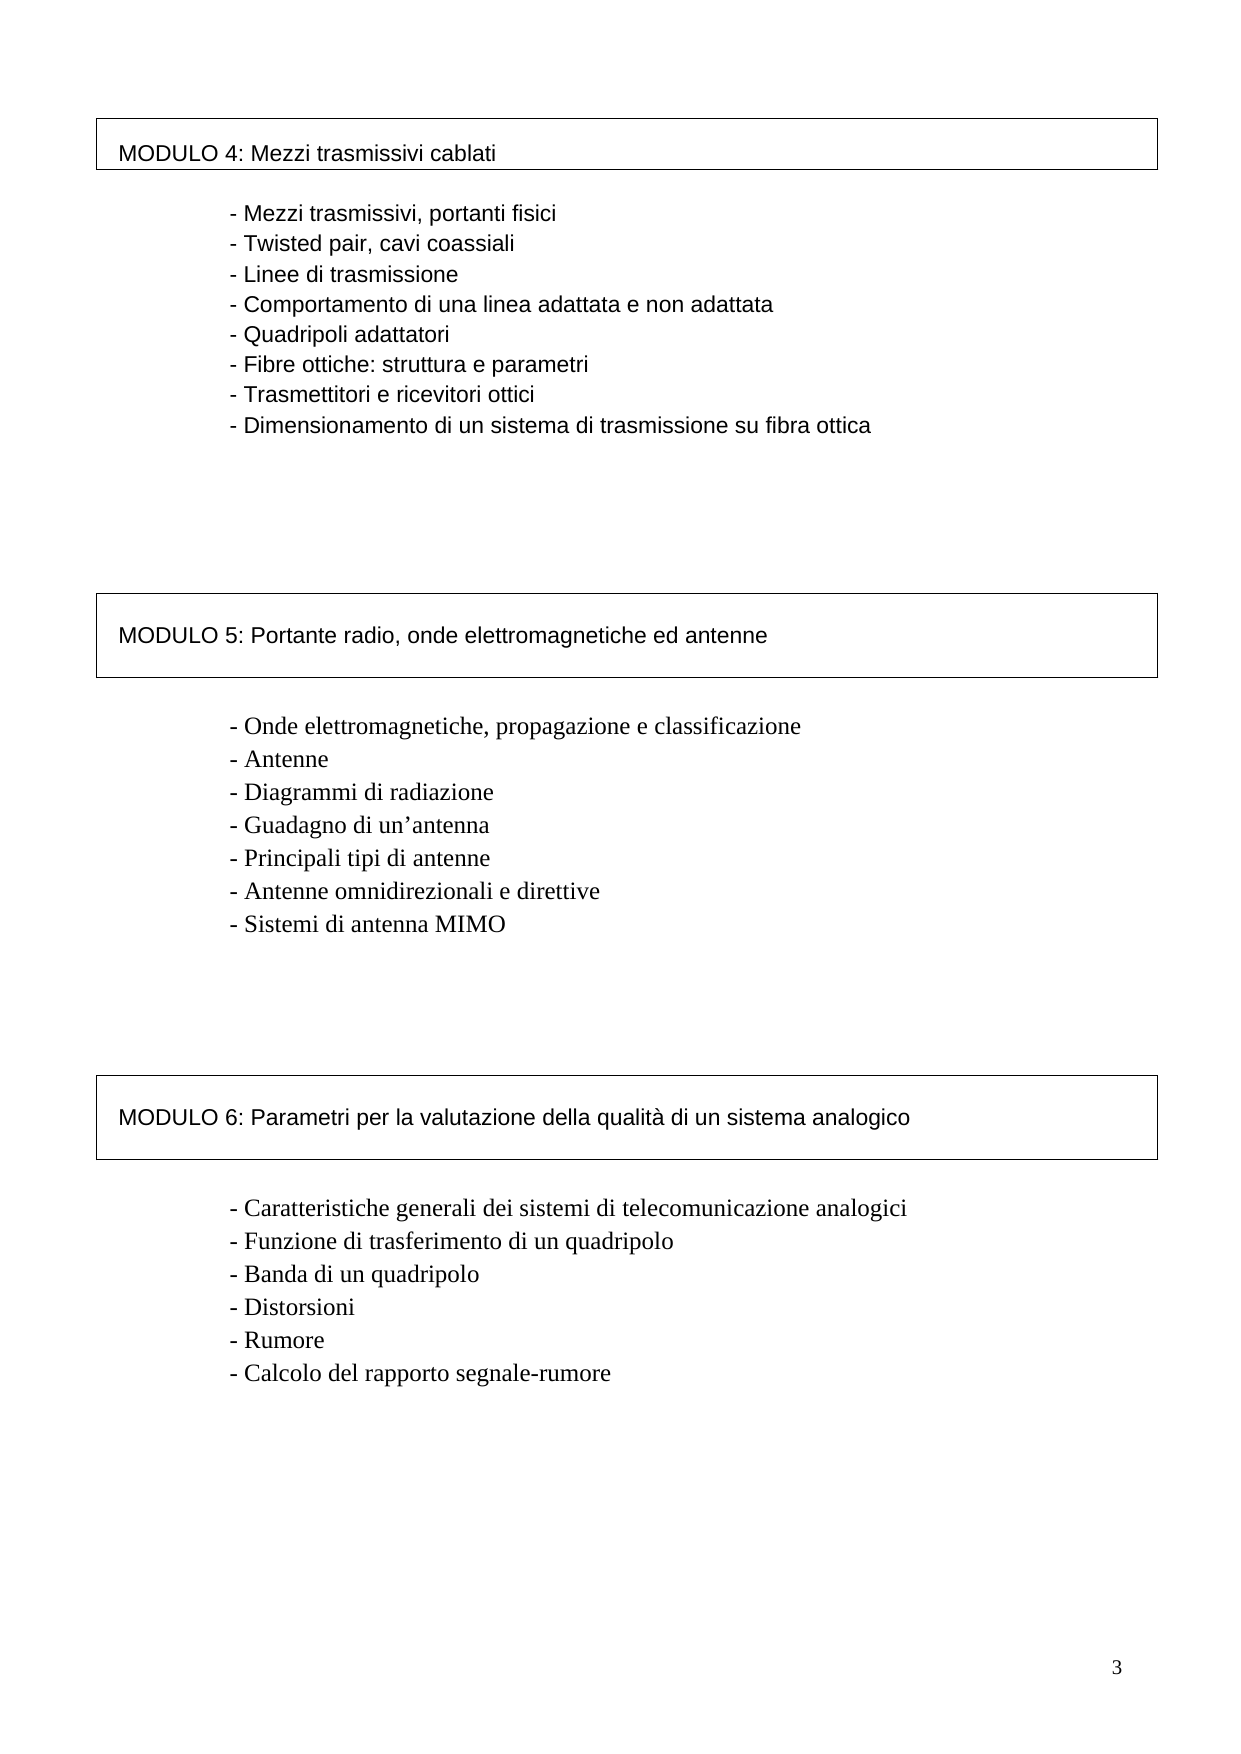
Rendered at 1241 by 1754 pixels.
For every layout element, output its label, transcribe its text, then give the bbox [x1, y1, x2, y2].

list - Trasmettitori e ricevitori ottici [229, 381, 1122, 408]
list - Caratteristiche generali dei sistemi di telecomunicazione analogici [229, 1193, 1122, 1222]
list - Comportamento di una linea adattata e non adattata [229, 291, 1122, 317]
list - Linee di trasmissione [229, 261, 1122, 287]
list - Antenne omnidirezionali e direttive [229, 876, 1122, 905]
list - Diagrammi di radiazione [229, 777, 1122, 806]
list - Twisted pair, cavi coassiali [229, 230, 1122, 257]
list - Dimensionamento di un sistema di trasmissione su fibra ottica [229, 412, 1122, 438]
list - Guadagno di un’antenna [229, 810, 1122, 839]
list - Banda di un quadripolo [229, 1259, 1122, 1288]
list - Fibre ottiche: struttura e parametri [229, 351, 1122, 377]
list - Antenne [229, 744, 1122, 773]
list - Mezzi trasmissivi, portanti fisici [229, 200, 1122, 226]
list - Distorsioni [229, 1292, 1122, 1321]
list - Sistemi di antenna MIMO [156, 909, 1122, 938]
text MODULO 6: Parametri per la valutazione della qualità di un sistema analogico [97, 1101, 1157, 1159]
list - Rumore [229, 1325, 1122, 1354]
list - Calcolo del rapporto segnale-rumore [156, 1358, 1122, 1387]
text MODULO 4: Mezzi trasmissivi cablati [97, 137, 1157, 169]
list - Onde elettromagnetiche, propagazione e classificazione [229, 711, 1122, 740]
list - Quadripoli adattatori [229, 321, 1122, 347]
list - Principali tipi di antenne [229, 843, 1122, 872]
text MODULO 5: Portante radio, onde elettromagnetiche ed antenne [97, 619, 1157, 677]
list - Funzione di trasferimento di un quadripolo [229, 1226, 1122, 1255]
